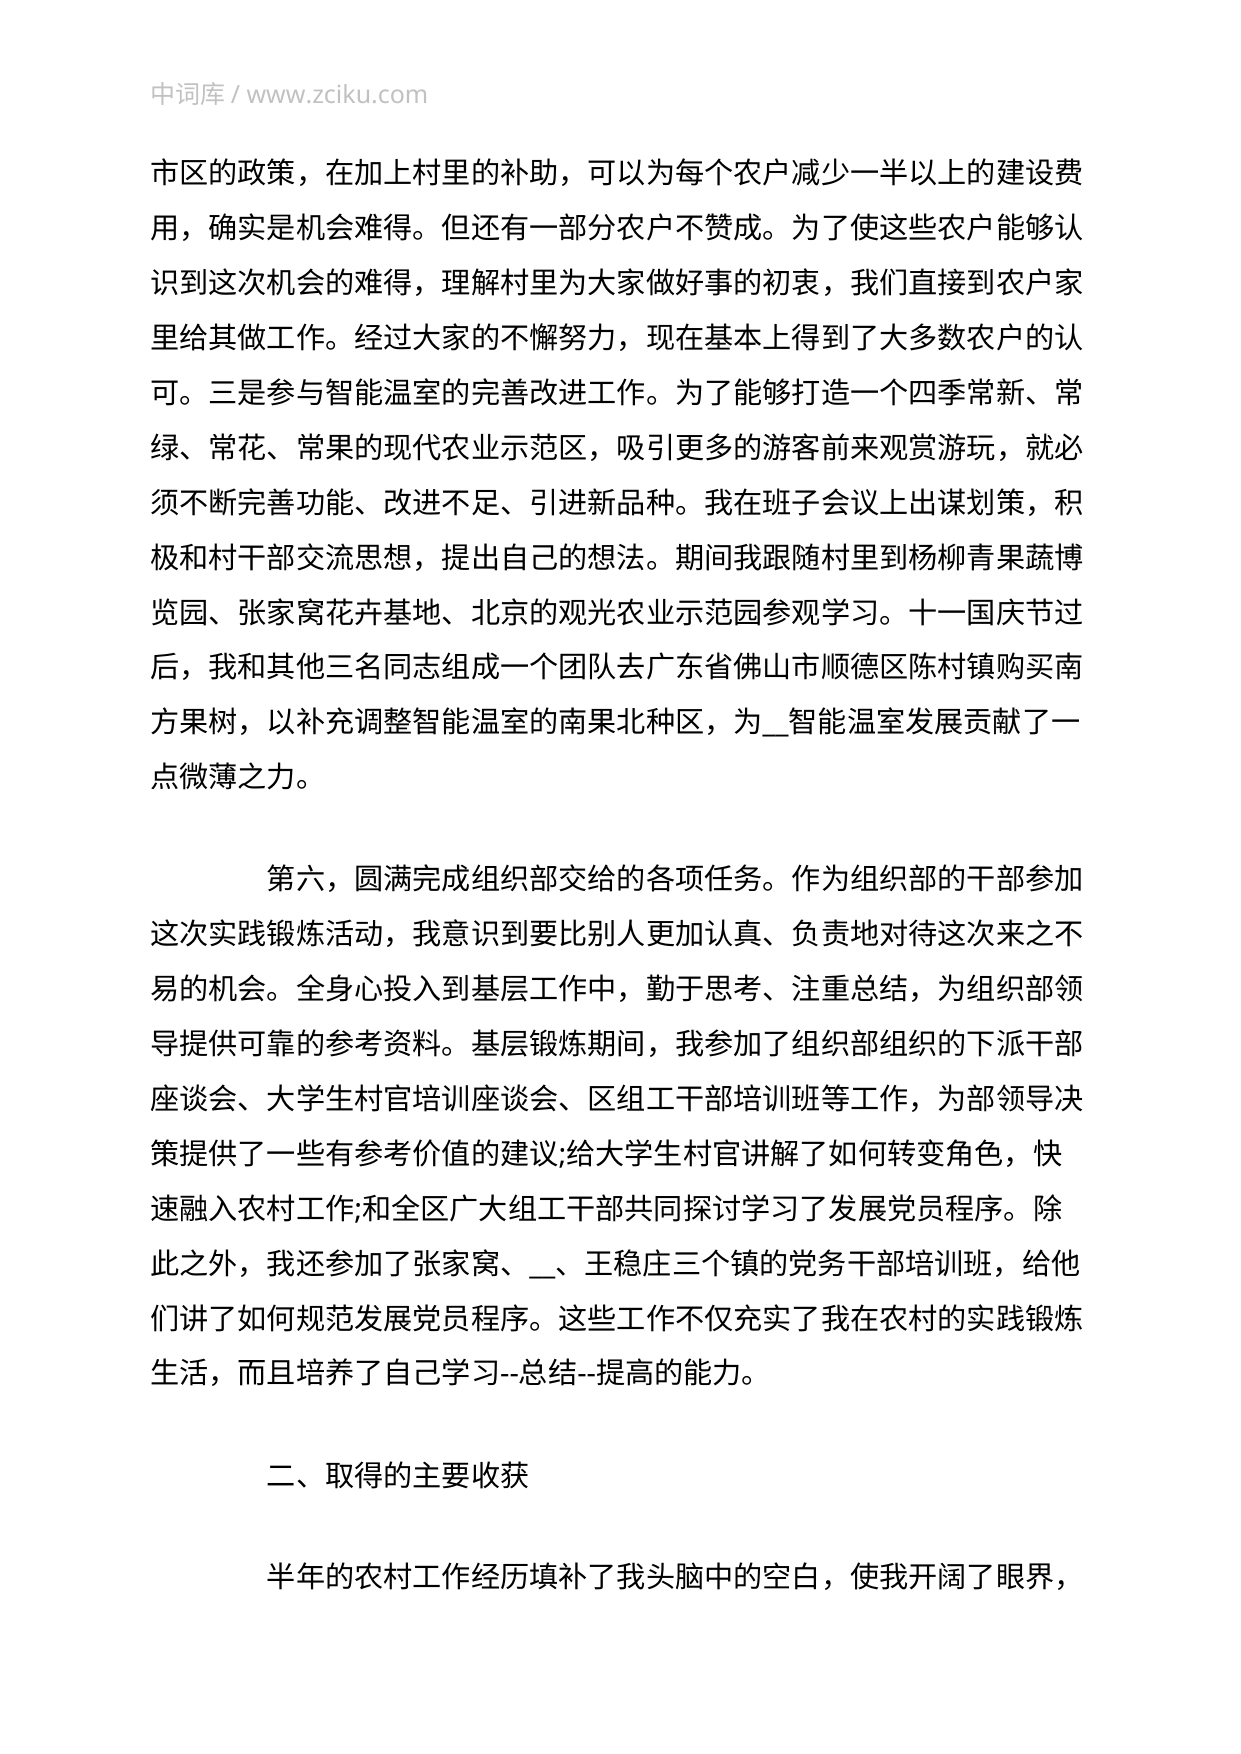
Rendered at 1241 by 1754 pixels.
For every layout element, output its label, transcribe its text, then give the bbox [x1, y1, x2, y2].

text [150, 1554, 1090, 1596]
text 第六，圆满完成组织部交给的各项任务。作为组织部的干部参加这次实践锻炼活动，我意识到要比别人更加认真、负责地对待这次来之不易的机会。全身心投入到基层工作中，勤于思考、注重总结，为组织部领导提供可靠的参考资料。基层锻炼期间，我参加了组织部组织的下派干部座谈会、大学生村官培训座谈会、区组工干部培训班等工作，为部领导决策提供了一些有参考价值的建议;给大学生村官讲解了如何转变角色，快速融入农村工作;和全区广大组工干部共同探讨学习了发展党员程序。除此之外，我还参加了张家窝、__、王稳庄三个镇的党务干部培训班，给他们讲了如何规范发展党员程序。这些工作不仅充实了我在农村的实践锻炼生活，而且培养了自己学习--总结--提高的能力。 [150, 856, 1090, 1392]
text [150, 150, 1090, 796]
text 二、取得的主要收获 [150, 1452, 1090, 1494]
